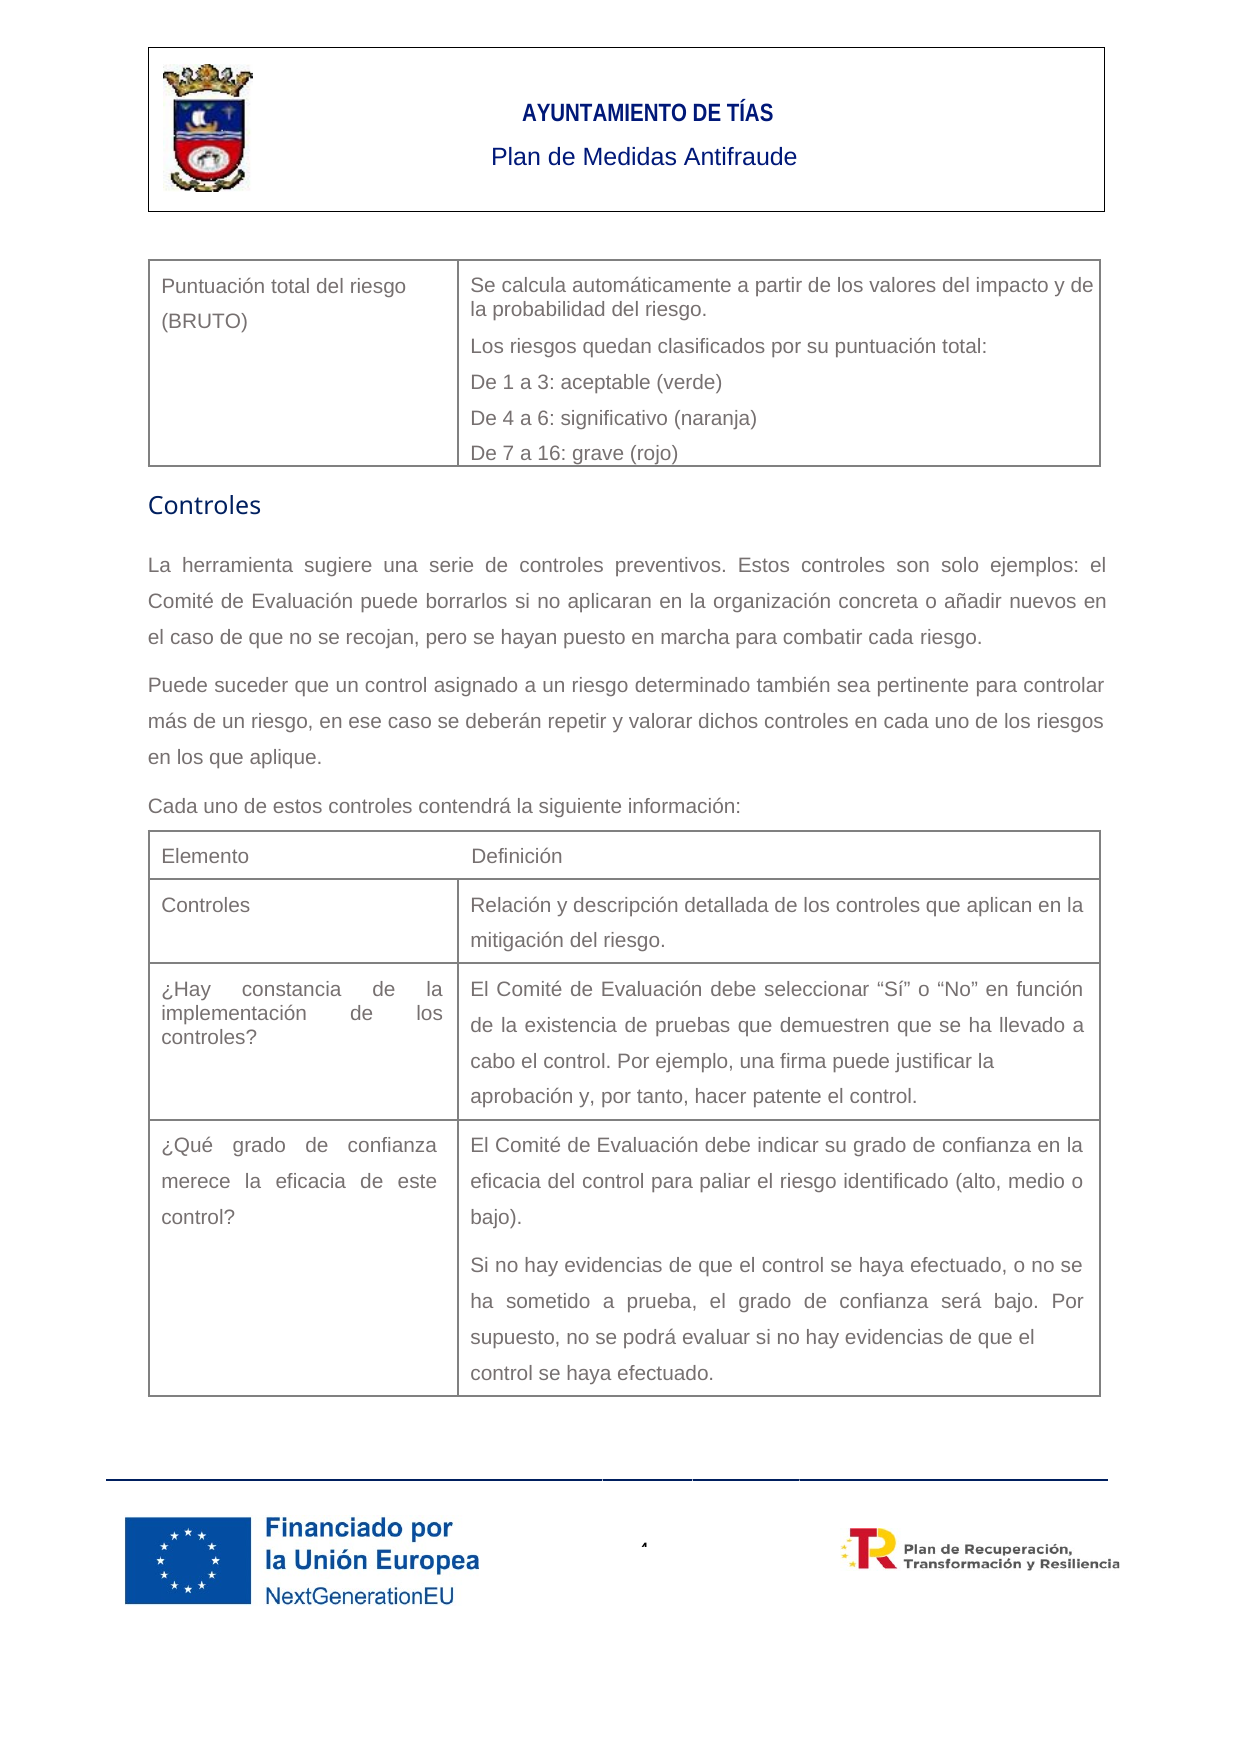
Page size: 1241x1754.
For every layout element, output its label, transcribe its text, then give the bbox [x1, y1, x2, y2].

table_cell Relación y descripción detallada de los controles que aplican en la mitigación del riesgo. [459, 880, 1099, 962]
table_cell ¿Hay constancia de la implementación de los controles? [150, 964, 457, 1119]
text Puede suceder que un control asignado a un riesgo determinado también sea pertinente para controlar más de un riesgo, en ese caso se deberán repetir y valorar dichos controles en cada uno de los riesgos en los que aplique. [148, 673, 1107, 769]
text Cada uno de estos controles contendrá la siguiente información: [148, 794, 1221, 818]
table_cell El Comité de Evaluación debe indicar su grado de confianza en la eficacia del control para paliar el riesgo identificado (alto, medio o bajo). Si no hay evidencias de que el control se haya efectuado, o no se ha sometido a prueba, el grado de confianza será bajo. Por supuesto, no se podrá evaluar si no hay evidencias de que el control se haya efectuado. [459, 1121, 1099, 1395]
table_header Puntuación total del riesgo (BRUTO) [150, 261, 457, 465]
table_cell Controles [150, 880, 457, 962]
picture [163, 64, 253, 192]
table_header Se calcula automáticamente a partir de los valores del impacto y de la probabilidad del riesgo. Los riesgos quedan clasificados por su puntuación total: De 1 a 3: aceptable (verde) De 4 a 6: significativo (naranja) De 7 a 16: grave (rojo) [459, 261, 1099, 465]
subtitle Controles [148, 488, 1221, 522]
picture [840, 1528, 1120, 1571]
table_header Definición [458, 832, 1099, 878]
picture [124, 1515, 480, 1606]
table_cell ¿Qué grado de confianza merece la eficacia de este control? [150, 1121, 457, 1395]
table_header Elemento [150, 832, 458, 878]
text La herramienta sugiere una serie de controles preventivos. Estos controles son solo ejemplos: el Comité de Evaluación puede borrarlos si no aplicaran en la organización concreta o añadir nuevos en el caso de que no se recojan, pero se hayan puesto en marcha para combatir cada riesgo. [148, 553, 1107, 649]
table_cell El Comité de Evaluación debe seleccionar “Sí” o “No” en función de la existencia de pruebas que demuestren que se ha llevado a cabo el control. Por ejemplo, una firma puede justificar la aprobación y, por tanto, hacer patente el control. [459, 964, 1099, 1119]
